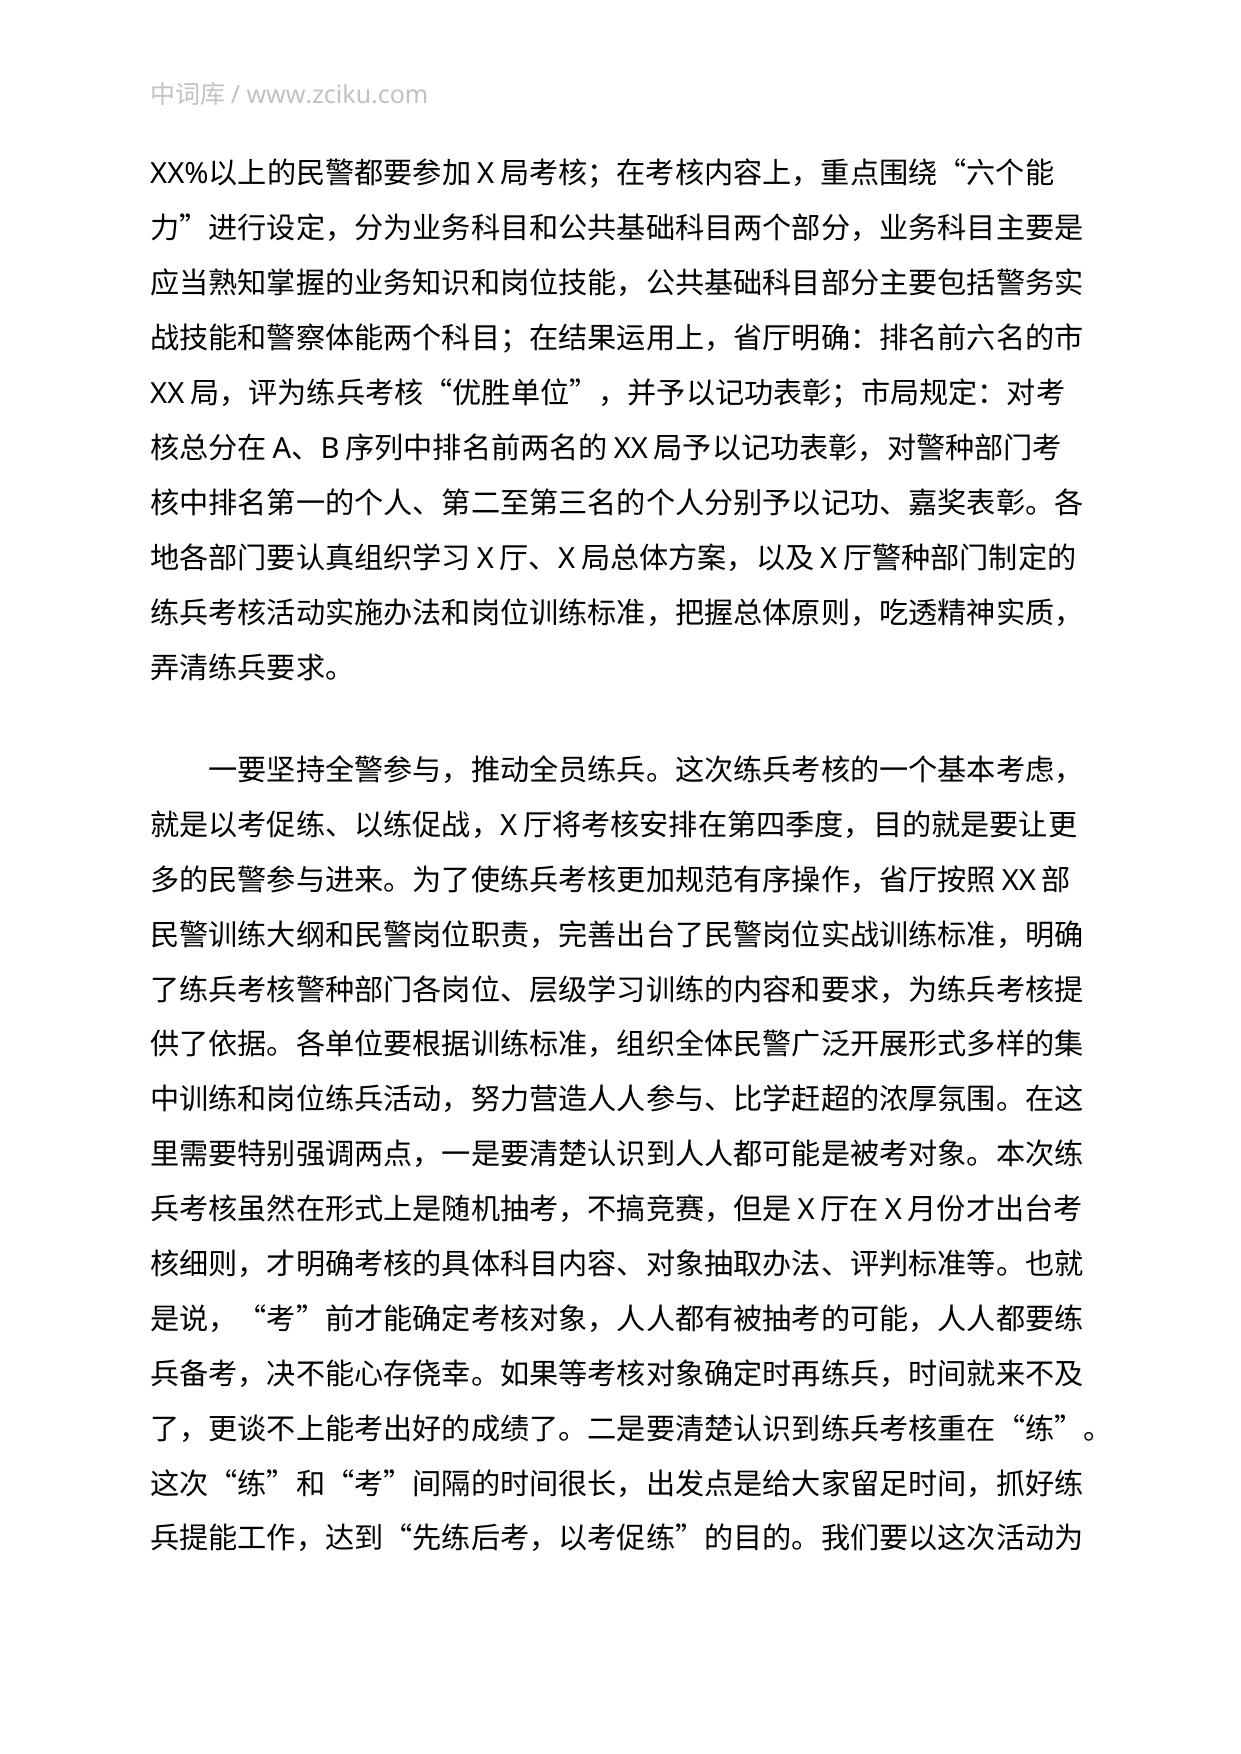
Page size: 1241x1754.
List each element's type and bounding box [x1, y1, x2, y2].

text [150, 746, 1090, 1557]
text [150, 150, 1090, 687]
